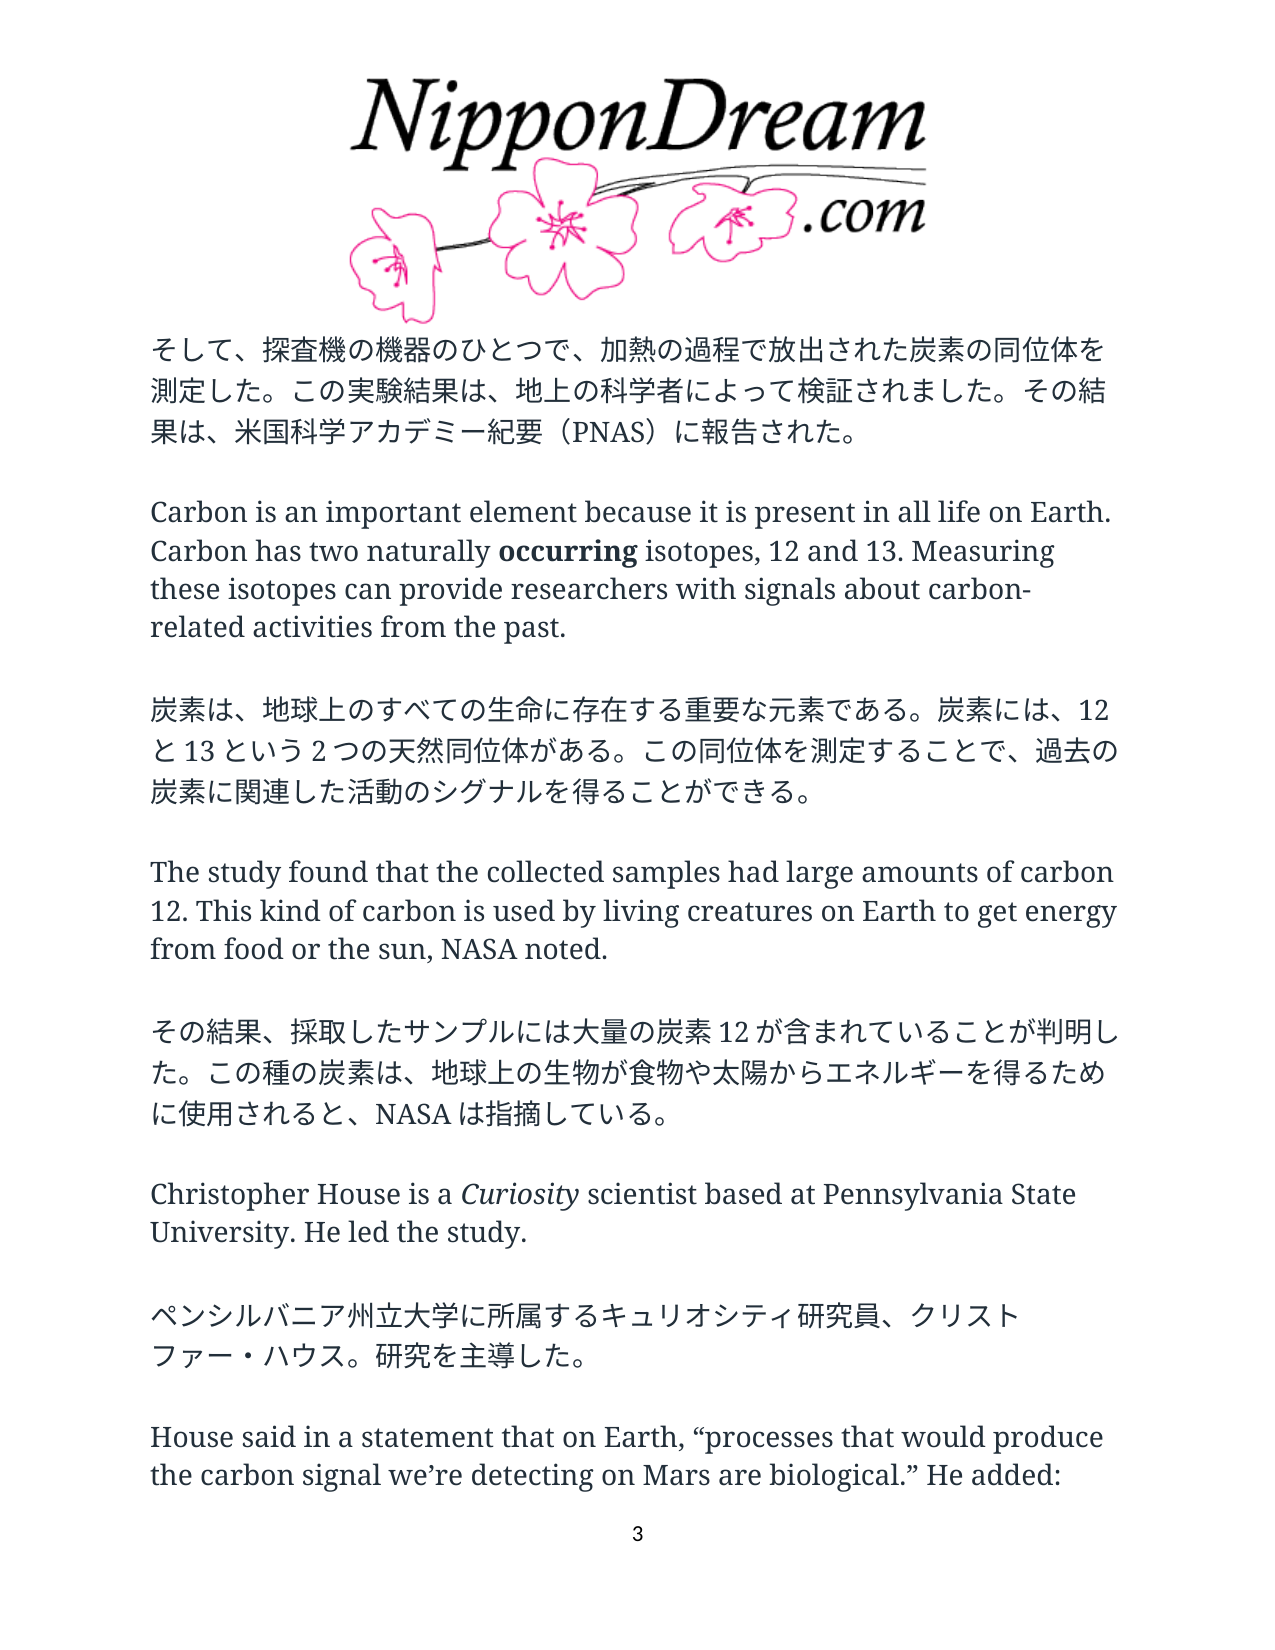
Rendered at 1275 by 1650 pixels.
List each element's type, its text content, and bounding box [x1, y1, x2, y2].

text ペンシルバニア州立大学に所属するキュリオシティ研究員、クリストファー・ハウス。研究を主導した。 [150, 1293, 1125, 1375]
picture [342, 75, 933, 329]
text その結果、採取したサンプルには大量の炭素12が含まれていることが判明した。この種の炭素は、地球上の生物が食物や太陽からエネルギーを得るために使用されると、NASAは指摘している。 [150, 1010, 1125, 1132]
text Carbon is an important element because it is present in all life on Earth. Carbon has two naturally occurring isotopes, 12 and 13. Measuring these isotopes can provide researchers with signals about carbon-related activities from the past. [150, 493, 1125, 646]
text The study found that the collected samples had large amounts of carbon 12. This kind of carbon is used by living creatures on Earth to get energy from food or the sun, NASA noted. [150, 853, 1125, 968]
text Christopher House is a Curiosity scientist based at Pennsylvania State University. He led the study. [150, 1174, 1125, 1251]
text 炭素は、地球上のすべての生命に存在する重要な元素である。炭素には、12と13という2つの天然同位体がある。この同位体を測定することで、過去の炭素に関連した活動のシグナルを得ることができる。 [150, 688, 1125, 811]
text そして、探査機の機器のひとつで、加熱の過程で放出された炭素の同位体を測定した。この実験結果は、地上の科学者によって検証されました。その結果は、米国科学アカデミー紀要（PNAS）に報告された。 [150, 328, 1125, 450]
